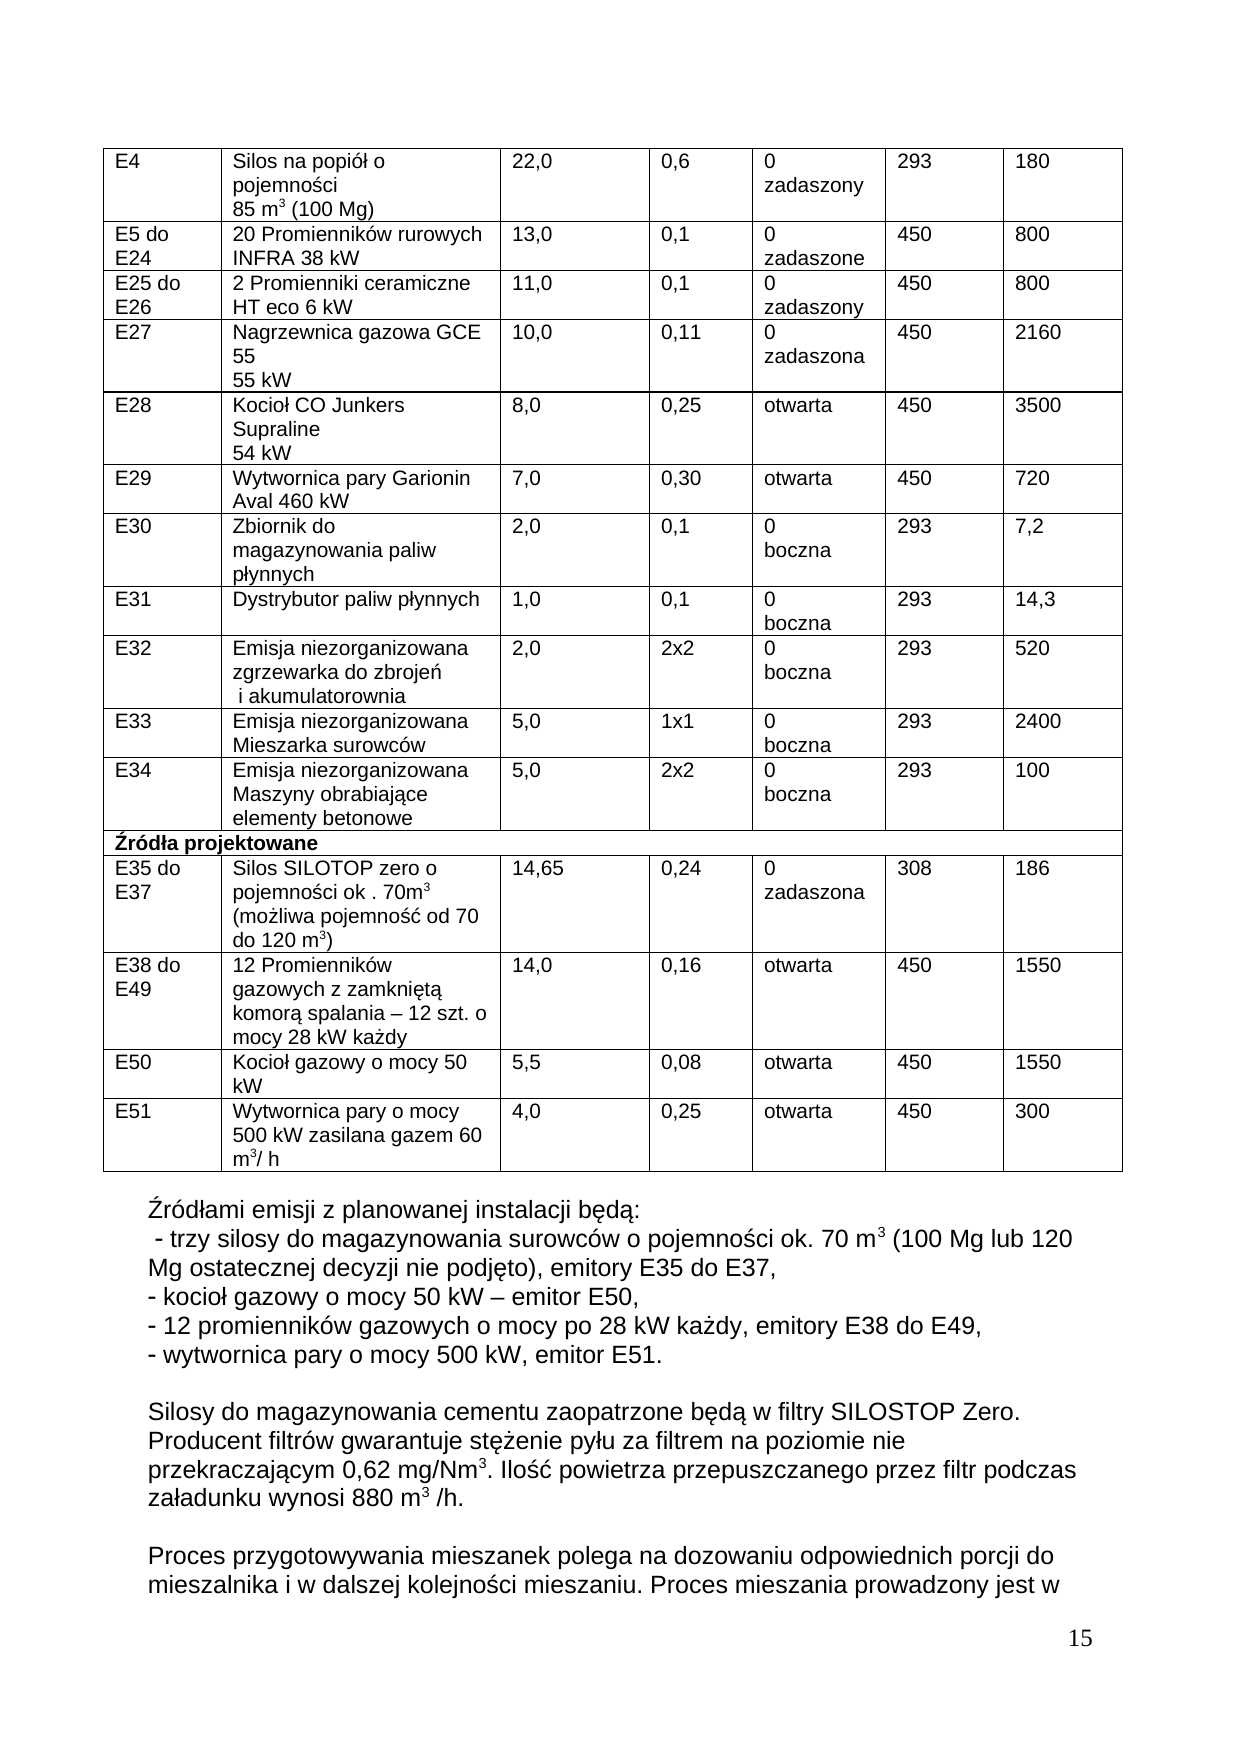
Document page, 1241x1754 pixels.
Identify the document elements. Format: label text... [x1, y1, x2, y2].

table_cell Źródła projektowane [104, 831, 1122, 855]
table_cell Emisja niezorganizowana Mieszarka surowców [222, 709, 500, 757]
table_cell 0,16 [650, 953, 752, 1049]
table_cell 7,2 [1004, 514, 1122, 586]
table_cell 0 boczna [753, 758, 885, 830]
table_cell E33 [104, 709, 221, 757]
table_cell 450 [886, 465, 1003, 513]
table_cell E5 do E24 [104, 222, 221, 269]
table_cell 2160 [1004, 320, 1122, 391]
table_cell 0 boczna [753, 587, 885, 635]
table_cell 0,1 [650, 271, 752, 318]
table_cell 0 zadaszona [753, 320, 885, 391]
table_cell 2 Promienniki ceramiczne HT eco 6 kW [222, 271, 500, 318]
table_cell 293 [886, 709, 1003, 757]
table_cell 0 boczna [753, 514, 885, 586]
table_cell 293 [886, 587, 1003, 635]
table_cell 293 [886, 758, 1003, 830]
table_cell E29 [104, 465, 221, 513]
table_cell 14,3 [1004, 587, 1122, 635]
table_cell otwarta [753, 393, 885, 464]
table_cell 5,5 [501, 1050, 649, 1098]
table_cell Emisja niezorganizowana Maszyny obrabiające elementy betonowe [222, 758, 500, 830]
table_cell Emisja niezorganizowana zgrzewarka do zbrojeń i akumulatorownia [222, 636, 500, 708]
table_cell 20 Promienników rurowych INFRA 38 kW [222, 222, 500, 269]
table_cell 450 [886, 1099, 1003, 1171]
table_cell 0,11 [650, 320, 752, 391]
text kocioł gazowy o mocy 50 kW – emitor E50, [148, 1282, 1093, 1311]
table_cell 0,1 [650, 222, 752, 269]
table_cell 0,08 [650, 1050, 752, 1098]
table_cell E27 [104, 320, 221, 391]
table_cell 2,0 [501, 636, 649, 708]
table_cell E31 [104, 587, 221, 635]
table_cell E32 [104, 636, 221, 708]
table_cell 0,30 [650, 465, 752, 513]
table_cell 0,1 [650, 587, 752, 635]
table_cell 3500 [1004, 393, 1122, 464]
table_cell 0,1 [650, 514, 752, 586]
table_cell Wytwornica pary Garionin Aval 460 kW [222, 465, 500, 513]
table_cell 1550 [1004, 1050, 1122, 1098]
table_cell 0 boczna [753, 709, 885, 757]
table_cell E38 do E49 [104, 953, 221, 1049]
table_cell 2x2 [650, 758, 752, 830]
table_cell 0 zadaszony [753, 149, 885, 221]
table_cell 300 [1004, 1099, 1122, 1171]
table_cell 0 zadaszony [753, 271, 885, 318]
table_cell Kocioł CO Junkers Supraline 54 kW [222, 393, 500, 464]
table_cell 720 [1004, 465, 1122, 513]
table_cell E4 [104, 149, 221, 221]
table_cell 450 [886, 393, 1003, 464]
table_cell 10,0 [501, 320, 649, 391]
table_cell 0,25 [650, 393, 752, 464]
table_cell 12 Promienników gazowych z zamkniętą komorą spalania – 12 szt. o mocy 28 kW każdy [222, 953, 500, 1049]
table_cell 450 [886, 271, 1003, 318]
table_cell Silos SILOTOP zero o pojemności ok . 70m3 (możliwa pojemność od 70 do 120 m3) [222, 856, 500, 952]
table_cell E50 [104, 1050, 221, 1098]
table_cell 11,0 [501, 271, 649, 318]
table_cell Silos na popiół o pojemności 85 m3 (100 Mg) [222, 149, 500, 221]
table_cell 186 [1004, 856, 1122, 952]
table_cell 520 [1004, 636, 1122, 708]
table_cell 450 [886, 222, 1003, 269]
table_cell 4,0 [501, 1099, 649, 1171]
text 12 promienników gazowych o mocy po 28 kW każdy, emitory E38 do E49, [148, 1311, 1093, 1339]
table_cell 5,0 [501, 709, 649, 757]
table_cell Nagrzewnica gazowa GCE 55 55 kW [222, 320, 500, 391]
table_cell 293 [886, 636, 1003, 708]
table_cell 14,0 [501, 953, 649, 1049]
table_cell Dystrybutor paliw płynnych [222, 587, 500, 635]
table_cell E35 do E37 [104, 856, 221, 952]
table_cell 22,0 [501, 149, 649, 221]
table_cell 0,24 [650, 856, 752, 952]
table_cell E25 do E26 [104, 271, 221, 318]
text trzy silosy do magazynowania surowców o pojemności ok. 70 m3 (100 Mg lub 120 Mg ostatecznej decyzji nie podjęto), emitory E35 do E37, [148, 1224, 1093, 1282]
table_cell Zbiornik do magazynowania paliw płynnych [222, 514, 500, 586]
table_cell 0,25 [650, 1099, 752, 1171]
table_cell 100 [1004, 758, 1122, 830]
table_cell 1550 [1004, 953, 1122, 1049]
table_cell E34 [104, 758, 221, 830]
table_cell otwarta [753, 1099, 885, 1171]
text Silosy do magazynowania cementu zaopatrzone będą w filtry SILOSTOP Zero. Producent filtrów gwarantuje stężenie pyłu za filtrem na poziomie nie przekraczającym 0,62 mg/Nm3. Ilość powietrza przepuszczanego przez filtr podczas załadunku wynosi 880 m3 /h. [148, 1397, 1093, 1512]
table_cell 800 [1004, 271, 1122, 318]
table_cell 800 [1004, 222, 1122, 269]
table_cell 0 zadaszona [753, 856, 885, 952]
table_cell Kocioł gazowy o mocy 50 kW [222, 1050, 500, 1098]
table_cell 1x1 [650, 709, 752, 757]
table_cell 0 zadaszone [753, 222, 885, 269]
table_cell 14,65 [501, 856, 649, 952]
table_cell 293 [886, 514, 1003, 586]
text Źródłami emisji z planowanej instalacji będą: [148, 1196, 1093, 1224]
table_cell 7,0 [501, 465, 649, 513]
table_cell otwarta [753, 1050, 885, 1098]
table_cell 450 [886, 320, 1003, 391]
table_cell 13,0 [501, 222, 649, 269]
table_cell 0,6 [650, 149, 752, 221]
table_cell 0 boczna [753, 636, 885, 708]
table_cell E28 [104, 393, 221, 464]
table_cell 450 [886, 953, 1003, 1049]
table_cell 1,0 [501, 587, 649, 635]
table_cell 2400 [1004, 709, 1122, 757]
table_cell E51 [104, 1099, 221, 1171]
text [148, 1541, 1093, 1598]
table_cell 293 [886, 149, 1003, 221]
table_cell otwarta [753, 953, 885, 1049]
table_cell 180 [1004, 149, 1122, 221]
table_cell 2,0 [501, 514, 649, 586]
table_cell otwarta [753, 465, 885, 513]
table_cell Wytwornica pary o mocy 500 kW zasilana gazem 60 m3/ h [222, 1099, 500, 1171]
table_cell 2x2 [650, 636, 752, 708]
text wytwornica pary o mocy 500 kW, emitor E51. [148, 1339, 1093, 1368]
table_cell 8,0 [501, 393, 649, 464]
table_cell E30 [104, 514, 221, 586]
table_cell 450 [886, 1050, 1003, 1098]
table_cell 308 [886, 856, 1003, 952]
table_cell 5,0 [501, 758, 649, 830]
